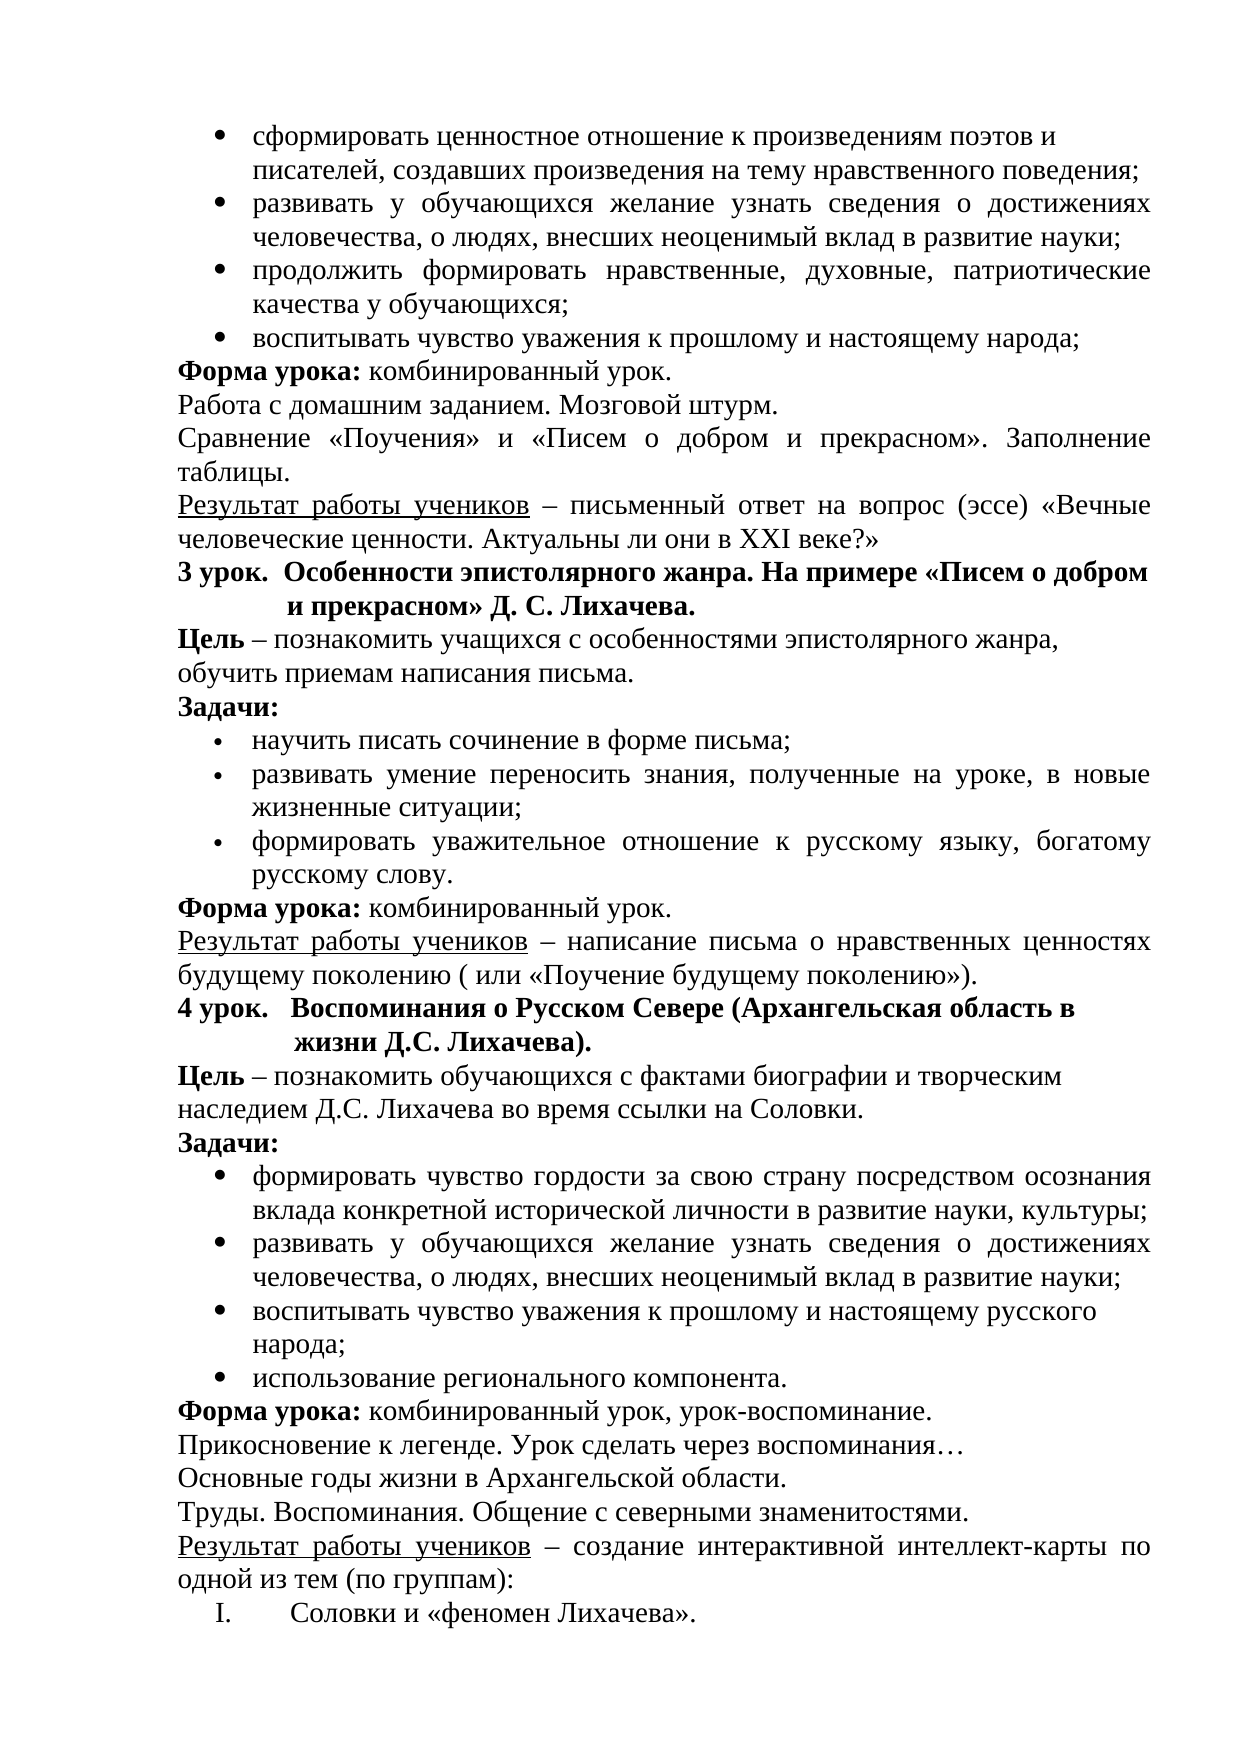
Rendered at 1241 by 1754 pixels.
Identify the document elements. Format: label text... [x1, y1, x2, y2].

text Форма урока: комбинированный урок. [177, 890, 1152, 923]
text Основные годы жизни в Архангельской области. [177, 1461, 1152, 1494]
text Задачи: [177, 689, 1152, 722]
list развивать у обучающихся желание узнать сведения о достижениях человечества, о людях, внесших неоценимый вклад в развитие науки; [215, 1226, 1152, 1293]
text 4 урок. Воспоминания о Русском Севере (Архангельская область в [177, 991, 1152, 1024]
list использование регионального компонента. [215, 1360, 1152, 1393]
text Работа с домашним заданием. Мозговой штурм. [177, 387, 1152, 420]
text и прекрасном» Д. С. Лихачева. [177, 588, 1152, 622]
list сформировать ценностное отношение к произведениям поэтов и писателей, создавших произведения на тему нравственного поведения; [215, 118, 1152, 185]
text Результат работы учеников – написание письма о нравственных ценностях будущему поколению ( или «Поучение будущему поколению»). [177, 923, 1152, 991]
text Цель – познакомить обучающихся с фактами биографии и творческим наследием Д.С. Лихачева во время ссылки на Соловки. [177, 1058, 1152, 1125]
text жизни Д.С. Лихачева). [177, 1024, 1152, 1058]
text Результат работы учеников – создание интерактивной интеллект-карты по одной из тем (по группам): [177, 1528, 1152, 1595]
text Форма урока: комбинированный урок. [177, 353, 1152, 387]
list воспитывать чувство уважения к прошлому и настоящему русского народа; [215, 1293, 1152, 1360]
list воспитывать чувство уважения к прошлому и настоящему народа; [215, 320, 1152, 353]
list Соловки и «феномен Лихачева». [215, 1595, 1152, 1628]
list развивать умение переносить знания, полученные на уроке, в новые жизненные ситуации; [214, 756, 1152, 823]
text Труды. Воспоминания. Общение с северными знаменитостями. [177, 1494, 1152, 1528]
list научить писать сочинение в форме письма; [214, 722, 1152, 756]
text Сравнение «Поучения» и «Писем о добром и прекрасном». Заполнение таблицы. [177, 420, 1152, 487]
text Результат работы учеников – письменный ответ на вопрос (эссе) «Вечные человеческие ценности. Актуальны ли они в XXI веке?» [177, 487, 1152, 554]
list формировать уважительное отношение к русскому языку, богатому русскому слову. [214, 823, 1152, 890]
list формировать чувство гордости за свою страну посредством осознания вклада конкретной исторической личности в развитие науки, культуры; [215, 1158, 1152, 1226]
text 3 урок. Особенности эпистолярного жанра. На примере «Писем о добром [177, 554, 1152, 588]
list продолжить формировать нравственные, духовные, патриотические качества у обучающихся; [215, 252, 1152, 320]
text Цель – познакомить учащихся с особенностями эпистолярного жанра, обучить приемам написания письма. [634, 622, 1152, 689]
text Задачи: [177, 1125, 1152, 1158]
text Форма урока: комбинированный урок, урок-воспоминание. [177, 1393, 1152, 1427]
list развивать у обучающихся желание узнать сведения о достижениях человечества, о людях, внесших неоценимый вклад в развитие науки; [215, 185, 1152, 252]
text Прикосновение к легенде. Урок сделать через воспоминания… [177, 1427, 1152, 1461]
